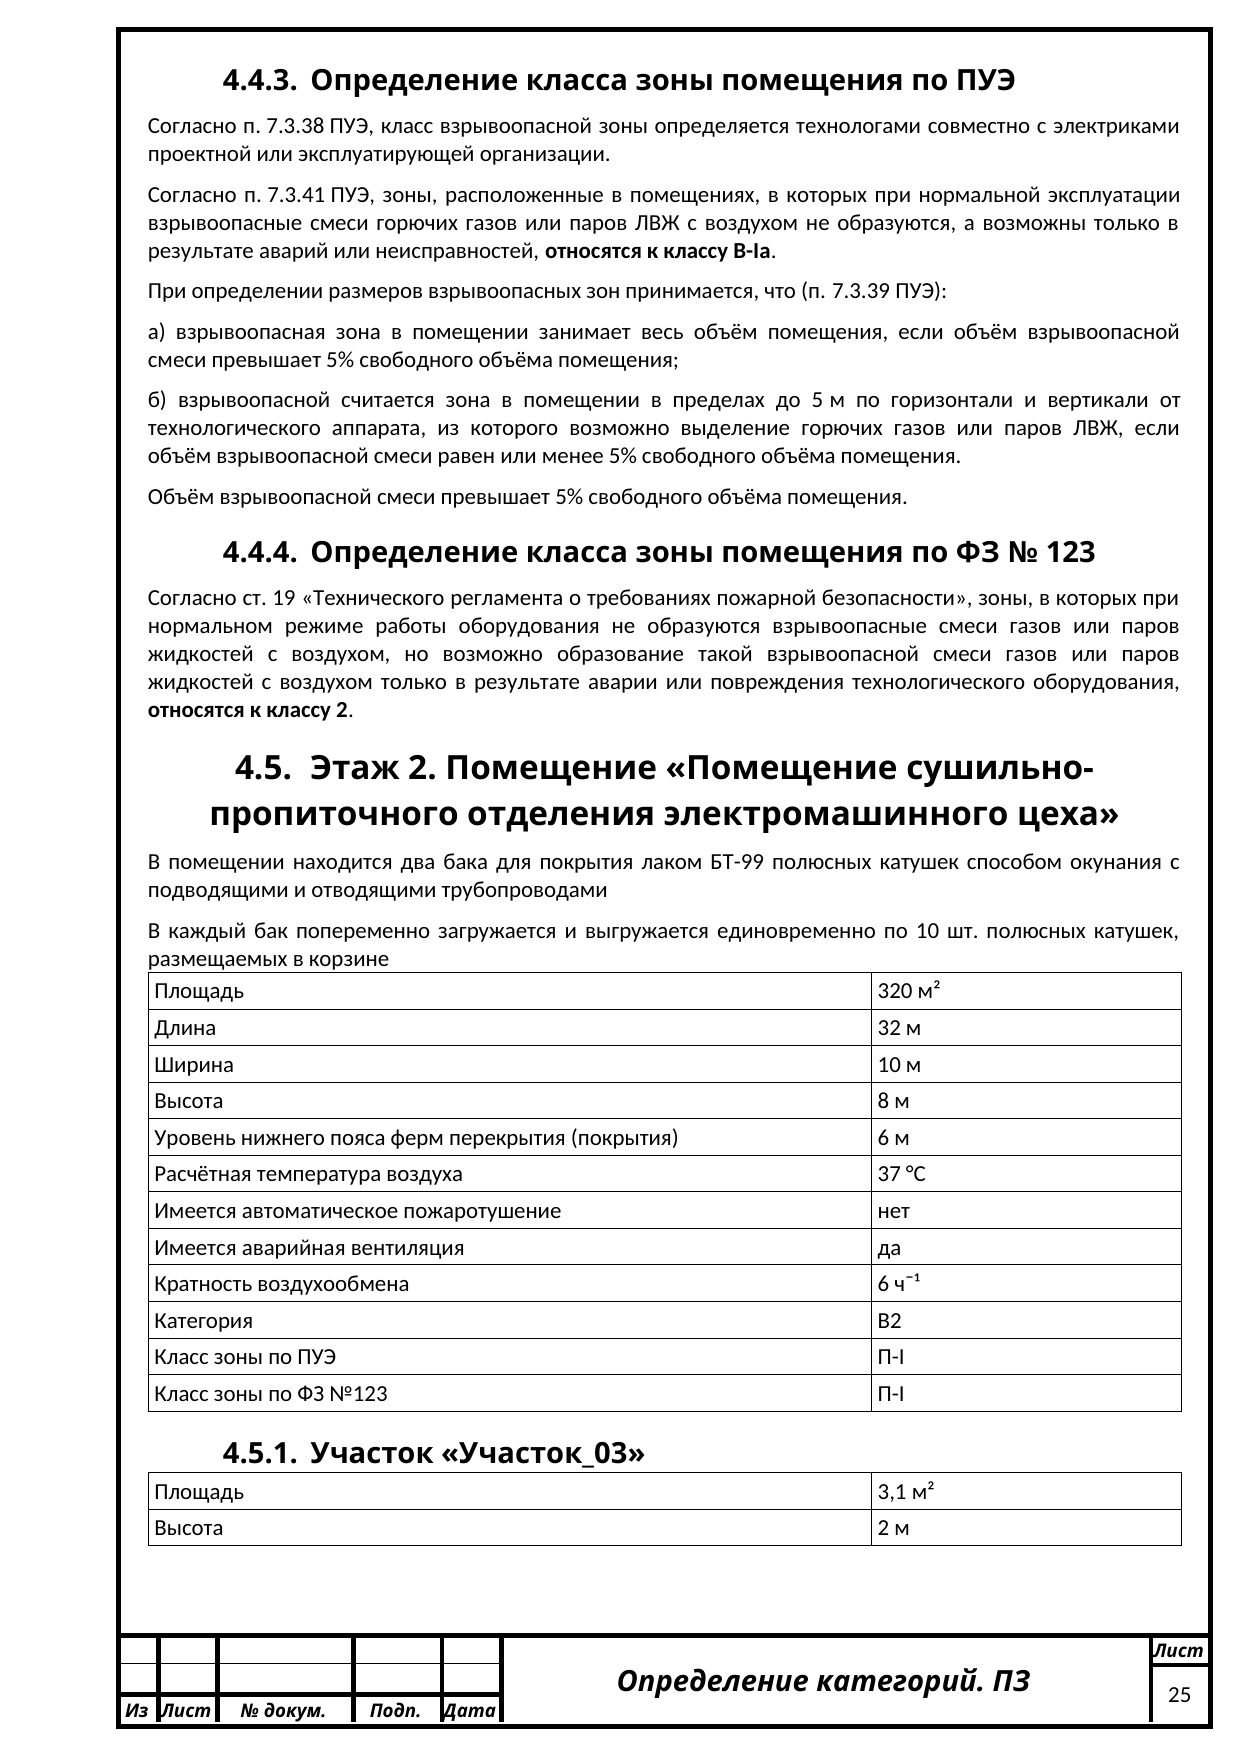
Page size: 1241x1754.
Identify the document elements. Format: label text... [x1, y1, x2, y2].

table_cell 37 °C [872, 1156, 1181, 1191]
table_header 320 м² [872, 973, 1181, 1008]
table_cell Категория [149, 1302, 871, 1337]
text В помещении находится два бака для покрытия лаком БТ-99 полюсных катушек способом окунания с подводящими и отводящими трубопроводами [148, 847, 1181, 903]
table_header 3,1 м² [872, 1473, 1181, 1509]
table_cell Имеется автоматическое пожаротушение [149, 1192, 871, 1228]
text Объём взрывоопасной смеси превышает 5% свободного объёма помещения. [148, 482, 1181, 510]
text При определении размеров взрывоопасных зон принимается, что (п. 7.3.39 ПУЭ): [148, 276, 1181, 304]
table_cell 32 м [872, 1010, 1181, 1045]
table_cell Расчётная температура воздуха [149, 1156, 871, 1191]
table_cell да [872, 1229, 1181, 1264]
text В каждый бак попеременно загружается и выгружается единовременно по 10 шт. полюсных катушек, размещаемых в корзине [148, 916, 1181, 972]
subtitle Участок «Участок_03» [148, 1432, 1181, 1472]
table_cell В2 [872, 1302, 1181, 1337]
table_cell 6 м [872, 1119, 1181, 1155]
table_cell П-I [872, 1339, 1181, 1374]
table_cell 10 м [872, 1046, 1181, 1082]
text Согласно п. 7.3.38 ПУЭ, класс взрывоопасной зоны определяется технологами совместно с электриками проектной или эксплуатирующей организации. [148, 111, 1181, 167]
table_cell Класс зоны по ПУЭ [149, 1339, 871, 1374]
table_cell Высота [149, 1083, 871, 1118]
table_cell нет [872, 1192, 1181, 1228]
text Согласно п. 7.3.41 ПУЭ, зоны, расположенные в помещениях, в которых при нормальной эксплуатации взрывоопасные смеси горючих газов или паров ЛВЖ с воздухом не образуются, а возможны только в результате аварий или неисправностей, относятся к классу В-Iа. [148, 180, 1181, 264]
table_cell Кратность воздухообмена [149, 1265, 871, 1301]
table_cell 2 м [872, 1510, 1181, 1545]
table_header Площадь [149, 1473, 871, 1509]
table_cell Высота [149, 1510, 871, 1545]
subtitle Этаж 2. Помещение «Помещение сушильно-пропиточного отделения электромашинного цеха» [148, 744, 1181, 835]
table_cell П-I [872, 1375, 1181, 1411]
table_cell 8 м [872, 1083, 1181, 1118]
table_cell 6 ч¯¹ [872, 1265, 1181, 1301]
table_cell Имеется аварийная вентиляция [149, 1229, 871, 1264]
text а) взрывоопасная зона в помещении занимает весь объём помещения, если объём взрывоопасной смеси превышает 5% свободного объёма помещения; [148, 317, 1181, 373]
subtitle Определение класса зоны помещения по ПУЭ [148, 59, 1181, 99]
table_header Площадь [149, 973, 871, 1008]
table_cell Уровень нижнего пояса ферм перекрытия (покрытия) [149, 1119, 871, 1155]
table_cell Длина [149, 1010, 871, 1045]
table_cell Класс зоны по ФЗ №123 [149, 1375, 871, 1411]
subtitle Определение класса зоны помещения по ФЗ № 123 [148, 531, 1181, 571]
text б) взрывоопасной считается зона в помещении в пределах до 5 м по горизонтали и вертикали от технологического аппарата, из которого возможно выделение горючих газов или паров ЛВЖ, если объём взрывоопасной смеси равен или менее 5% свободного объёма помещения. [148, 385, 1181, 469]
table_cell Ширина [149, 1046, 871, 1082]
text Согласно ст. 19 «Технического регламента о требованиях пожарной безопасности», зоны, в которых при нормальном режиме работы оборудования не образуются взрывоопасные смеси газов или паров жидкостей с воздухом, но возможно образование такой взрывоопасной смеси газов или паров жидкостей с воздухом только в результате аварии или повреждения технологического оборудования, относятся к классу 2. [148, 583, 1181, 723]
